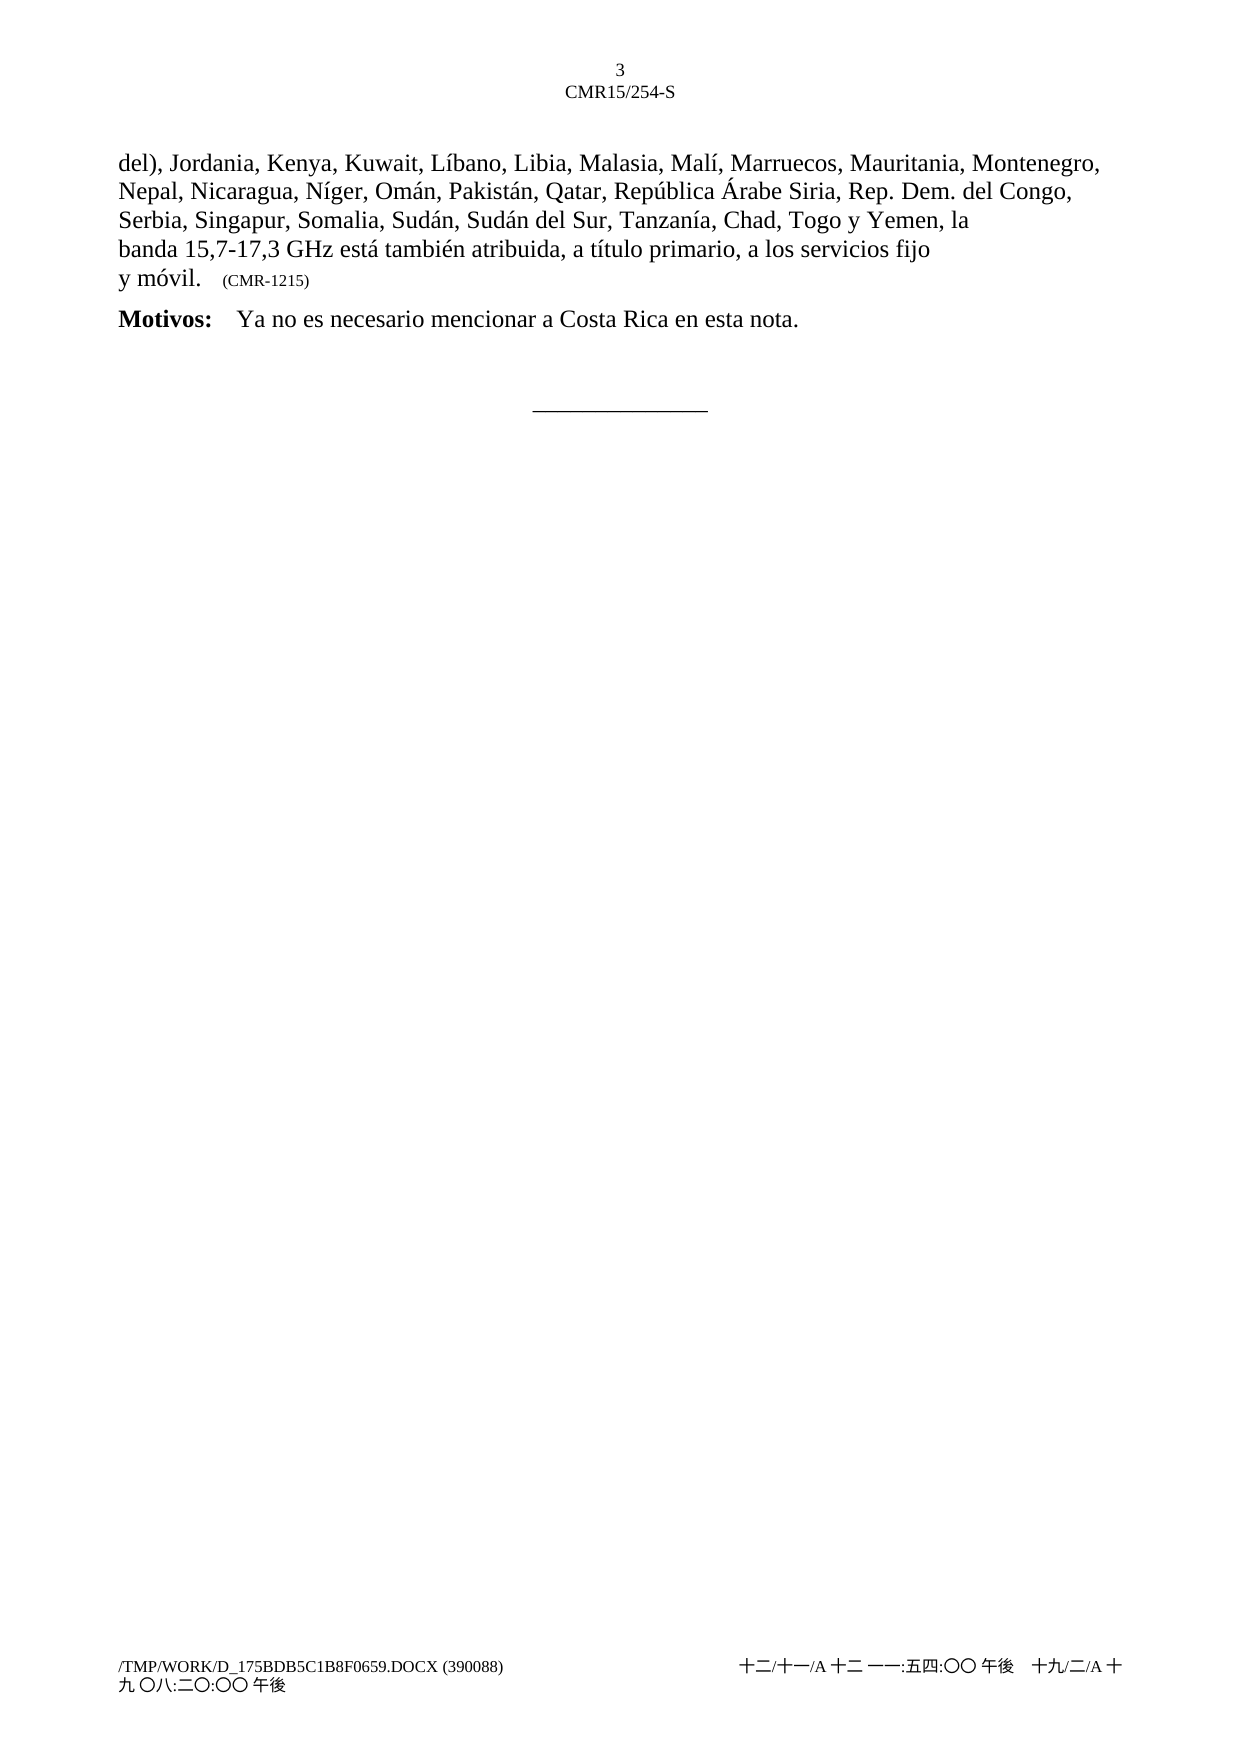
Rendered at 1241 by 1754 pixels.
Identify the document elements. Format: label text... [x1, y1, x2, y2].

text Motivos: Ya no es necesario mencionar a Costa Rica en esta nota. [118, 304, 1122, 333]
text ______________ [118, 386, 1122, 415]
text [118, 148, 1122, 291]
